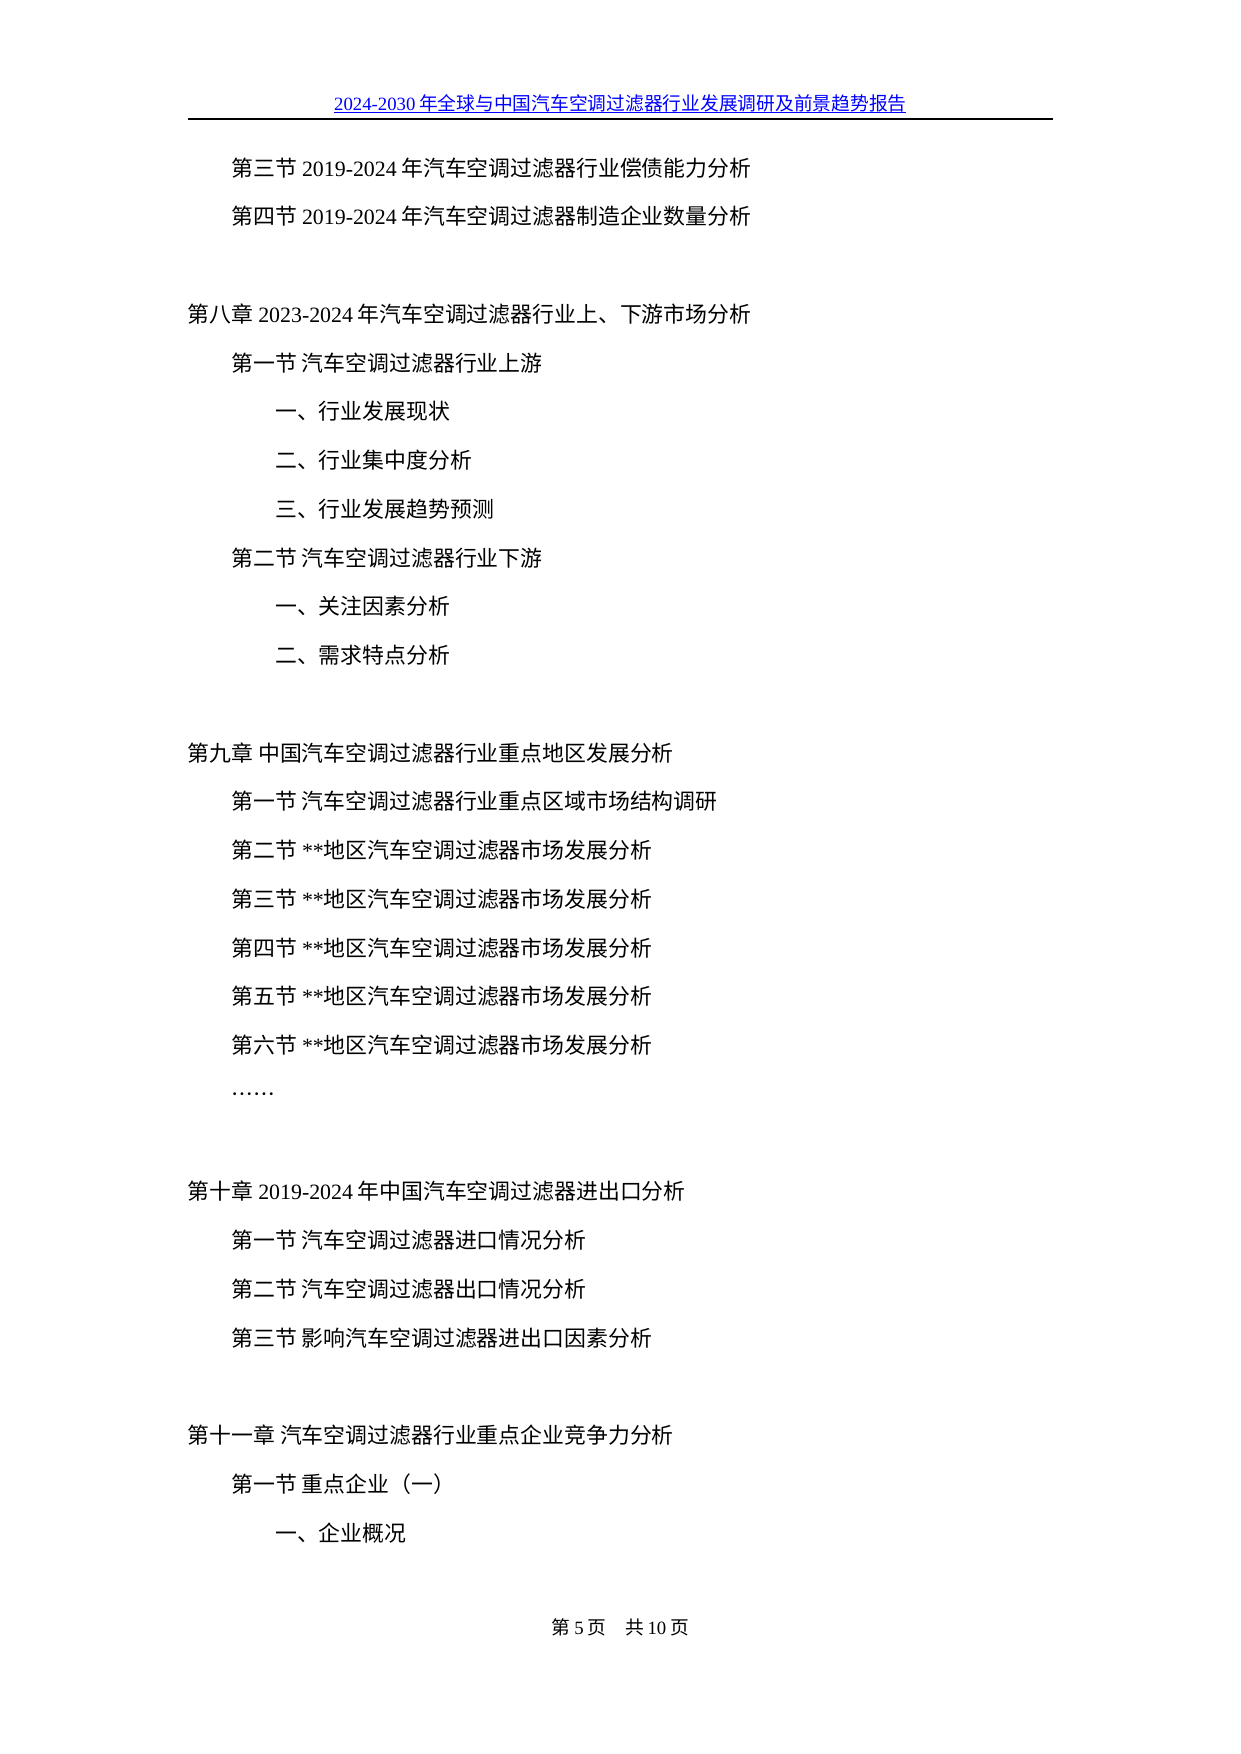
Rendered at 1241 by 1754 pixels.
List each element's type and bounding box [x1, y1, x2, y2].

text [187, 150, 1053, 1548]
